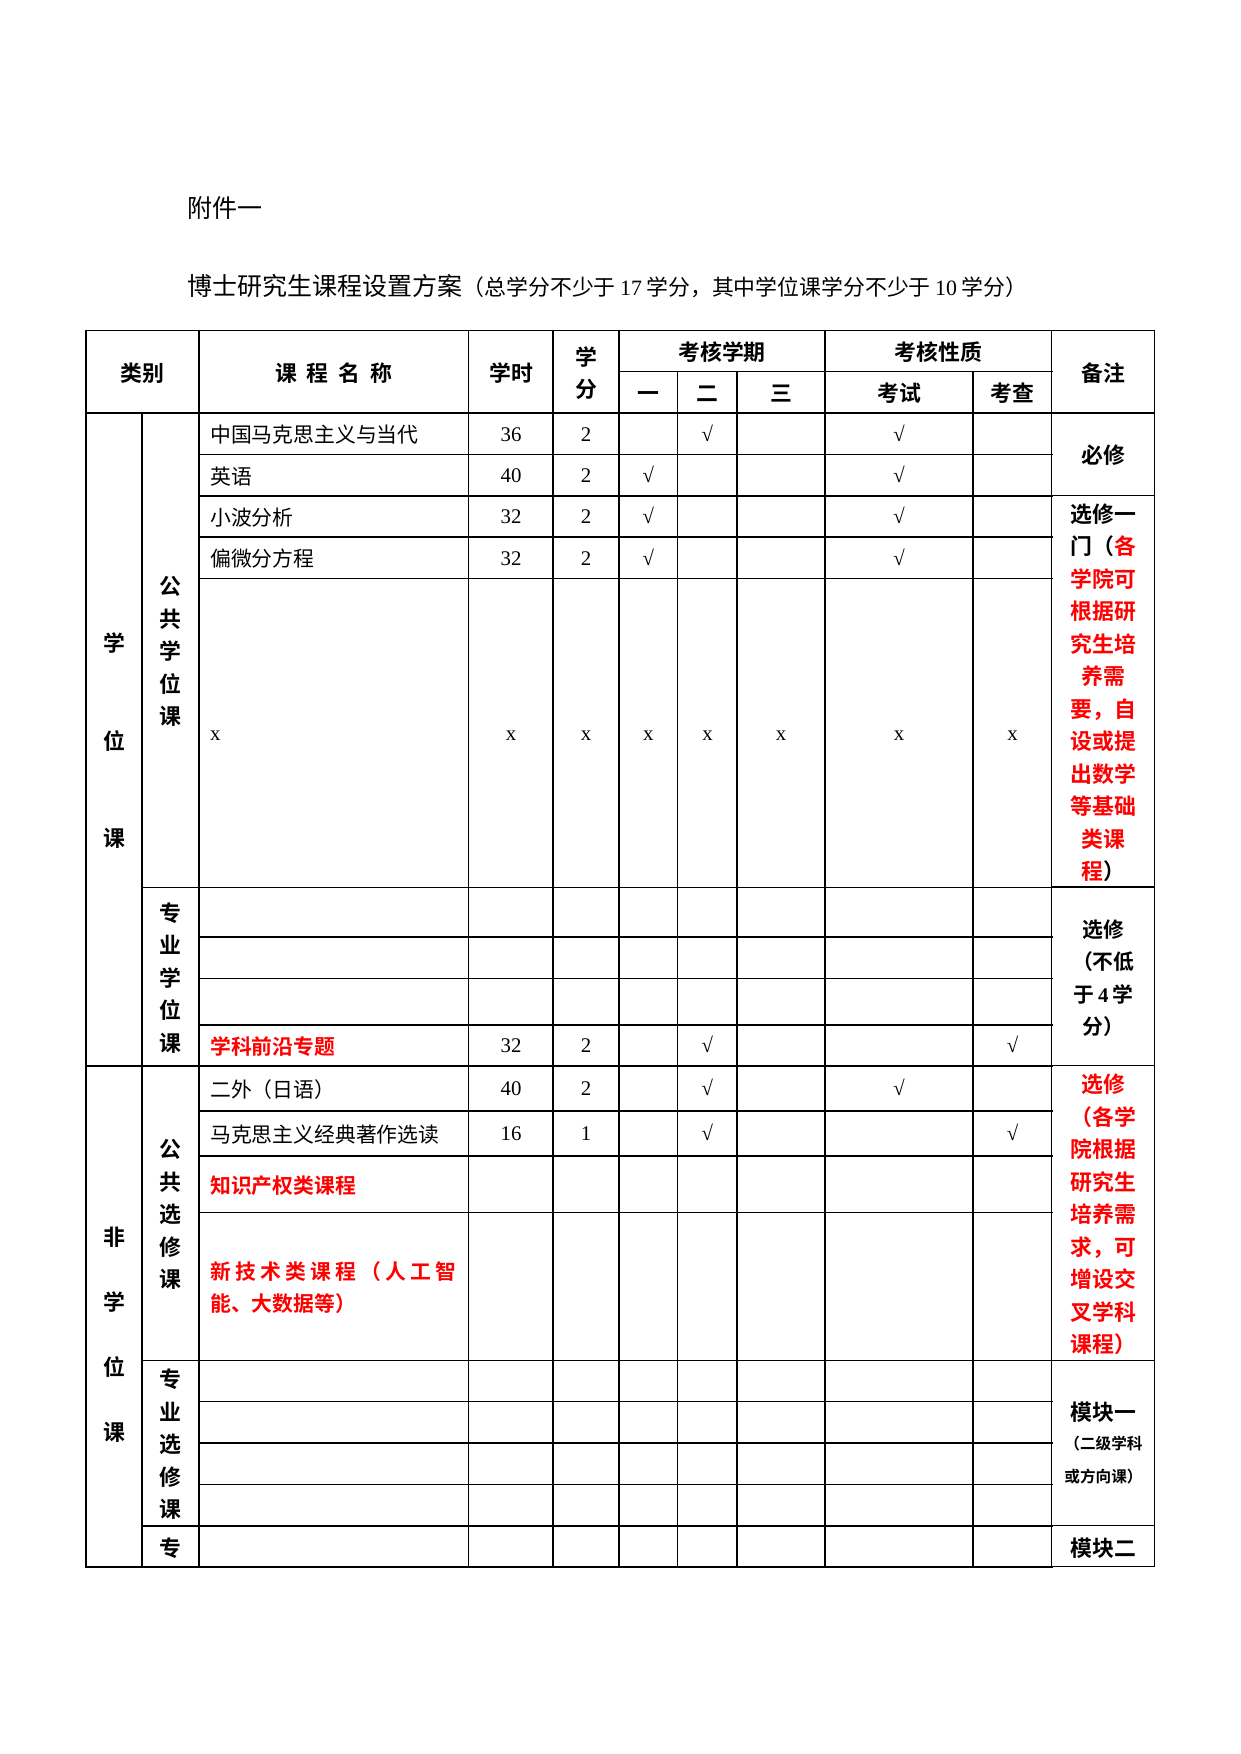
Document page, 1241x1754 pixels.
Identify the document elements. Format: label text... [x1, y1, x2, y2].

table_cell [738, 1213, 824, 1359]
table_cell 36 [469, 414, 552, 453]
table_cell 选修（不低于4学分） [1052, 888, 1154, 1065]
table_cell [738, 1112, 824, 1155]
table_cell 新技术类课程（人工智能、大数据等） [200, 1213, 468, 1359]
table_cell 二 [678, 372, 736, 412]
table_cell 模块二（二级学科或方向课） [1052, 1526, 1154, 1566]
table_cell 偏微分方程 [200, 538, 468, 578]
table_cell [678, 1361, 736, 1401]
table_cell [620, 938, 677, 977]
table_cell [469, 1157, 552, 1212]
table_cell 非 学 位 课 [87, 1067, 141, 1566]
table_cell [469, 1402, 552, 1442]
table_cell [554, 1213, 618, 1359]
table_cell [678, 455, 736, 495]
table_cell [620, 979, 677, 1024]
table_cell √ [974, 1112, 1051, 1155]
table_cell [826, 888, 972, 936]
table_cell [200, 1361, 468, 1401]
table_cell [678, 538, 736, 578]
table_cell 32 [469, 538, 552, 578]
table_cell x [678, 579, 736, 886]
table_cell [678, 1485, 736, 1525]
table_cell 专业 选修 课 [143, 1527, 198, 1566]
table_cell √ [678, 1112, 736, 1155]
table_cell [738, 1402, 824, 1442]
table_cell x [620, 579, 677, 886]
table_cell 二外（日语） [200, 1067, 468, 1110]
table_cell 32 [469, 1026, 552, 1065]
table_cell [620, 1026, 677, 1065]
table_cell 2 [554, 1026, 618, 1065]
table_cell [974, 1402, 1051, 1442]
table_cell [678, 1402, 736, 1442]
table_cell [826, 1527, 972, 1566]
table_cell 必修 [1052, 414, 1154, 495]
table_cell 16 [469, 1112, 552, 1155]
table_cell [200, 1444, 468, 1483]
table_cell 2 [554, 1067, 618, 1110]
table_cell 40 [469, 455, 552, 495]
table_cell [620, 1444, 677, 1483]
table_cell [554, 1485, 618, 1525]
table_cell [974, 538, 1051, 578]
table_header 类别 [87, 331, 198, 412]
table_cell 选修一门（各学院可根据研究生培养需要，自设或提出数学等基础类课程） [1052, 496, 1154, 886]
table_cell 考查 [974, 372, 1051, 412]
table_cell [974, 1485, 1051, 1525]
table_cell [974, 888, 1051, 936]
table_cell [200, 888, 468, 936]
table_cell [678, 979, 736, 1024]
table_cell 公共选修课 [143, 1067, 198, 1359]
table_cell [826, 1485, 972, 1525]
table_cell [738, 1527, 824, 1566]
table_cell [738, 1361, 824, 1401]
table_cell [678, 1527, 736, 1566]
table_cell 选修（各学院根据研究生培养需求，可增设交叉学科课程） [1052, 1066, 1154, 1359]
table_cell 模块一 （二级学科或方向课） [1052, 1361, 1154, 1525]
table_cell [974, 1067, 1051, 1110]
table_cell [826, 1361, 972, 1401]
table_cell √ [826, 455, 972, 495]
table_cell √ [826, 538, 972, 578]
table_cell [200, 1485, 468, 1525]
table_cell 学科前沿专题 [200, 1026, 468, 1065]
table_cell [678, 1157, 736, 1212]
table_cell [826, 1157, 972, 1212]
table_cell 考试 [826, 372, 972, 412]
table_cell [620, 888, 677, 936]
table_cell [554, 1157, 618, 1212]
table_cell 知识产权类课程 [200, 1157, 468, 1212]
table_cell x [469, 579, 552, 886]
table_cell 2 [554, 538, 618, 578]
table_cell 一 [620, 372, 677, 412]
table_cell [469, 1361, 552, 1401]
table_cell x [974, 579, 1051, 886]
table_cell [678, 1213, 736, 1359]
table_cell [620, 1485, 677, 1525]
table_cell [738, 1157, 824, 1212]
table_cell [200, 938, 468, 977]
table_cell [826, 1213, 972, 1359]
table_cell [620, 1527, 677, 1566]
table_cell [469, 1485, 552, 1525]
table_cell [826, 1402, 972, 1442]
table_cell √ [620, 455, 677, 495]
table_cell 32 [469, 497, 552, 536]
table_header 考核性质 [826, 331, 1051, 371]
table_cell [200, 979, 468, 1024]
table_cell [826, 938, 972, 977]
table_header 学分 [554, 331, 618, 412]
table_cell [469, 888, 552, 936]
table_cell 公 共 学位课 [143, 414, 198, 886]
table_cell [469, 979, 552, 1024]
table_cell 专业学位课 [143, 888, 198, 1065]
table_cell [469, 1527, 552, 1566]
table_cell [678, 497, 736, 536]
table_cell [469, 938, 552, 977]
table_cell √ [678, 1026, 736, 1065]
table_cell [826, 1026, 972, 1065]
table_cell 2 [554, 414, 618, 453]
table_cell √ [826, 414, 972, 453]
table_cell [620, 1213, 677, 1359]
table_cell 三 [738, 372, 824, 412]
table_cell [554, 979, 618, 1024]
table_cell [678, 1444, 736, 1483]
table_header 考核学期 [620, 331, 824, 371]
table_cell [678, 938, 736, 977]
table_cell x [200, 579, 468, 886]
table_cell √ [826, 1067, 972, 1110]
table_cell [738, 1026, 824, 1065]
table_cell [738, 938, 824, 977]
table_cell √ [826, 497, 972, 536]
table_cell [826, 1112, 972, 1155]
table_cell √ [620, 497, 677, 536]
table_cell [826, 1444, 972, 1483]
text 附件一 [187, 174, 1053, 239]
table_cell x [738, 579, 824, 886]
table_cell [554, 888, 618, 936]
text 博士研究生课程设置方案（总学分不少于17学分，其中学位课学分不少于10学分） [187, 252, 1053, 317]
table_cell [620, 1112, 677, 1155]
table_cell [678, 888, 736, 936]
table_cell [974, 1527, 1051, 1566]
table_cell [974, 1213, 1051, 1359]
table_cell 马克思主义经典著作选读 [200, 1112, 468, 1155]
table_cell [974, 414, 1051, 453]
table_header 课 程 名 称 [200, 331, 468, 412]
table_cell [620, 1361, 677, 1401]
table_cell [554, 1402, 618, 1442]
table_cell [738, 979, 824, 1024]
table_cell [974, 1361, 1051, 1401]
table_cell [738, 888, 824, 936]
table_cell √ [678, 1067, 736, 1110]
table_cell [554, 938, 618, 977]
table_cell [200, 1527, 468, 1566]
table_cell [738, 497, 824, 536]
table_cell [554, 1361, 618, 1401]
table_cell 2 [554, 455, 618, 495]
table_header 备注 [1052, 331, 1154, 412]
table_cell [738, 455, 824, 495]
table_cell [738, 1067, 824, 1110]
table_cell √ [678, 414, 736, 453]
table_cell [554, 1444, 618, 1483]
table_cell [469, 1444, 552, 1483]
table_cell 1 [554, 1112, 618, 1155]
table_cell [826, 979, 972, 1024]
table_cell 2 [554, 497, 618, 536]
table_cell [738, 414, 824, 453]
table_cell 中国马克思主义与当代 [200, 414, 468, 453]
table_header 学时 [469, 331, 552, 412]
table_cell [620, 1157, 677, 1212]
table_cell [974, 455, 1051, 495]
table_cell x [826, 579, 972, 886]
table_cell x [554, 579, 618, 886]
table_cell √ [620, 538, 677, 578]
table_cell [200, 1402, 468, 1442]
table_cell [738, 1485, 824, 1525]
table_cell 小波分析 [200, 497, 468, 536]
table_cell 学 位 课 [87, 414, 141, 1065]
table_cell 40 [469, 1067, 552, 1110]
table_cell [738, 1444, 824, 1483]
table_cell [738, 538, 824, 578]
table_cell [974, 1444, 1051, 1483]
table_cell √ [974, 1026, 1051, 1065]
table_cell 专业 选修 课 [143, 1361, 198, 1525]
table_cell [974, 1157, 1051, 1212]
table_cell [974, 497, 1051, 536]
table_cell 英语 [200, 455, 468, 495]
table_cell [620, 1067, 677, 1110]
table_cell [620, 1402, 677, 1442]
table_cell [554, 1527, 618, 1566]
table_cell [469, 1213, 552, 1359]
table_cell [974, 979, 1051, 1024]
table_cell [974, 938, 1051, 977]
table_cell [620, 414, 677, 453]
